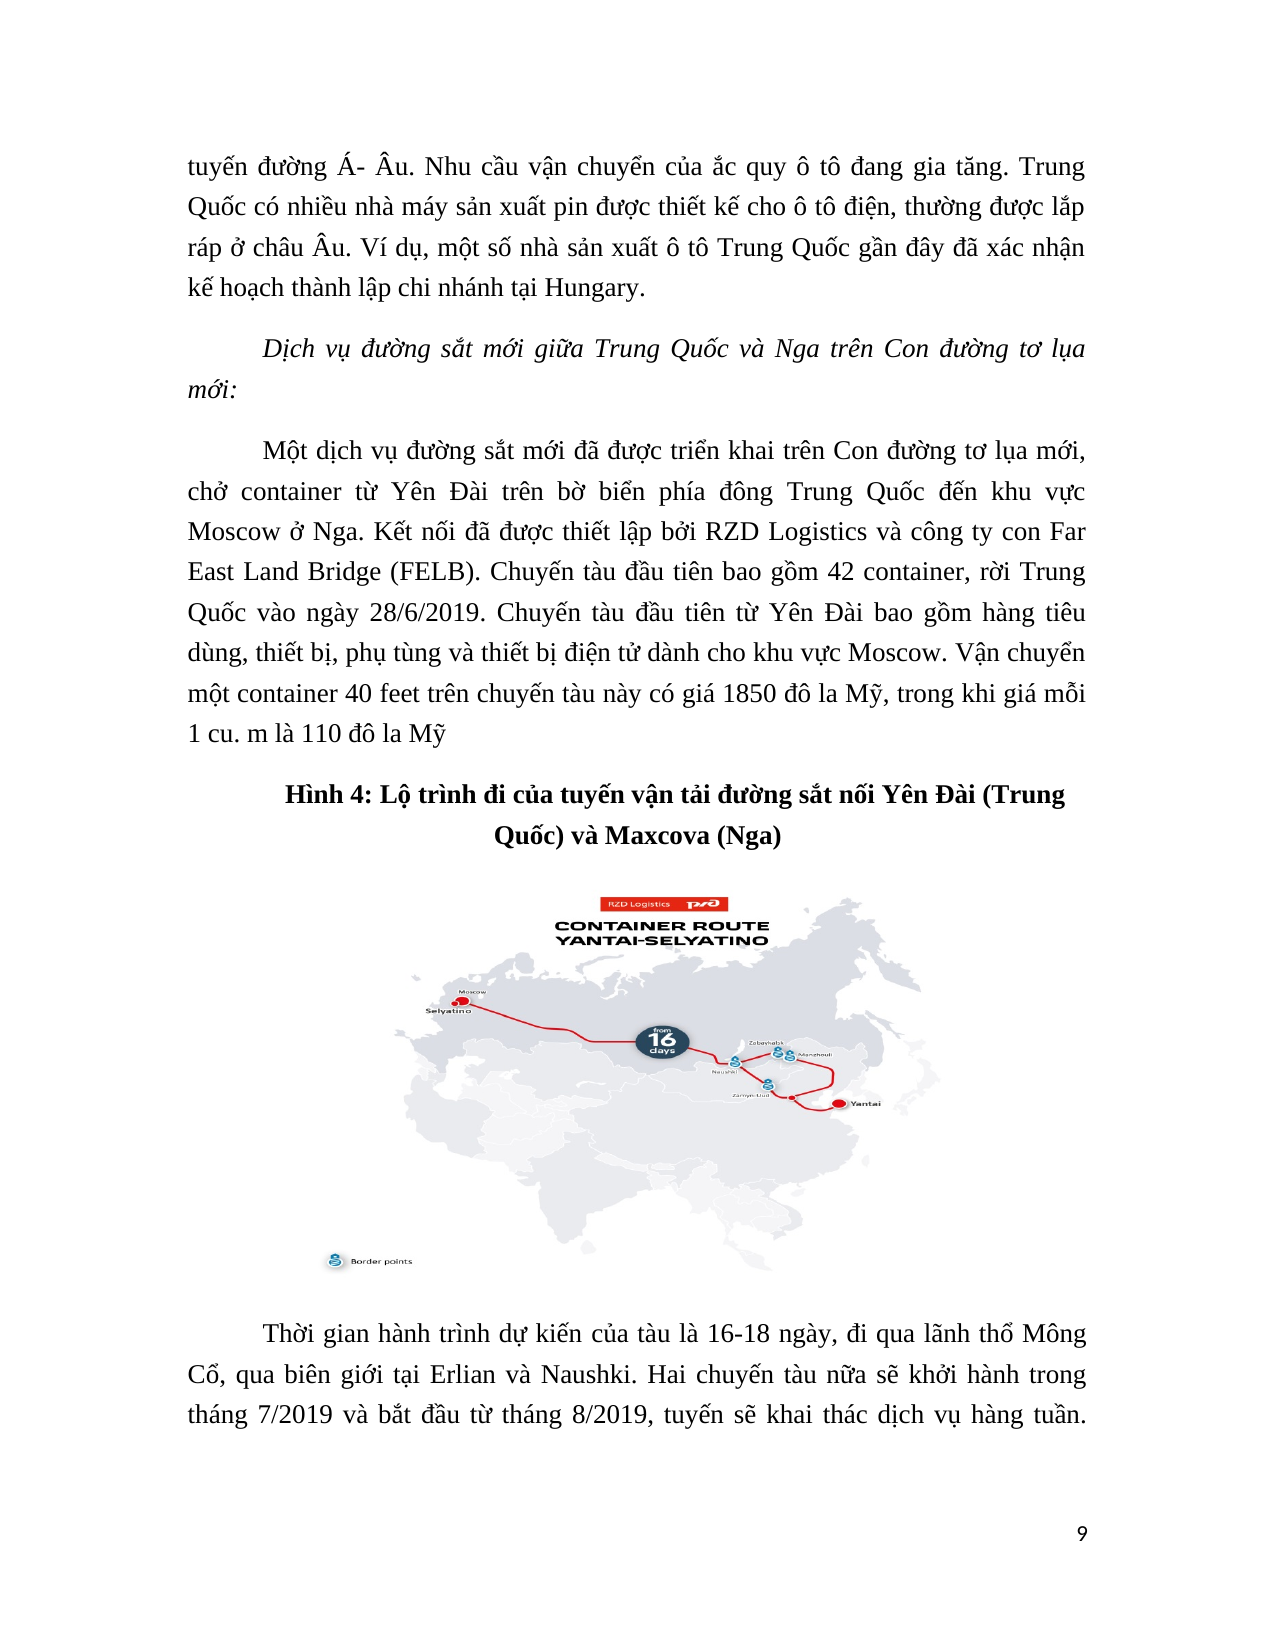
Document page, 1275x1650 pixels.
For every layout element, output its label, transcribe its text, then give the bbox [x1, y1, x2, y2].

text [187, 150, 1087, 302]
picture [187, 880, 1136, 1289]
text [187, 1318, 1087, 1429]
text Dịch vụ đường sắt mới giữa Trung Quốc và Nga trên Con đường tơ lụa mới: [187, 332, 1087, 404]
text Hình 4: Lộ trình đi của tuyến vận tải đường sắt nối Yên Đài (Trung Quốc) và Maxcova (Nga) [187, 778, 1087, 850]
text Một dịch vụ đường sắt mới đã được triển khai trên Con đường tơ lụa mới, chở container từ Yên Đài trên bờ biển phía đông Trung Quốc đến khu vực Moscow ở Nga. Kết nối đã được thiết lập bởi RZD Logistics và công ty con Far East Land Bridge (FELB). Chuyến tàu đầu tiên bao gồm 42 container, rời Trung Quốc vào ngày 28/6/2019. Chuyến tàu đầu tiên từ Yên Đài bao gồm hàng tiêu dùng, thiết bị, phụ tùng và thiết bị điện tử dành cho khu vực Moscow. Vận chuyển một container 40 feet trên chuyến tàu này có giá 1850 đô la Mỹ, trong khi giá mỗi 1 cu. m là 110 đô la Mỹ [187, 434, 1087, 748]
